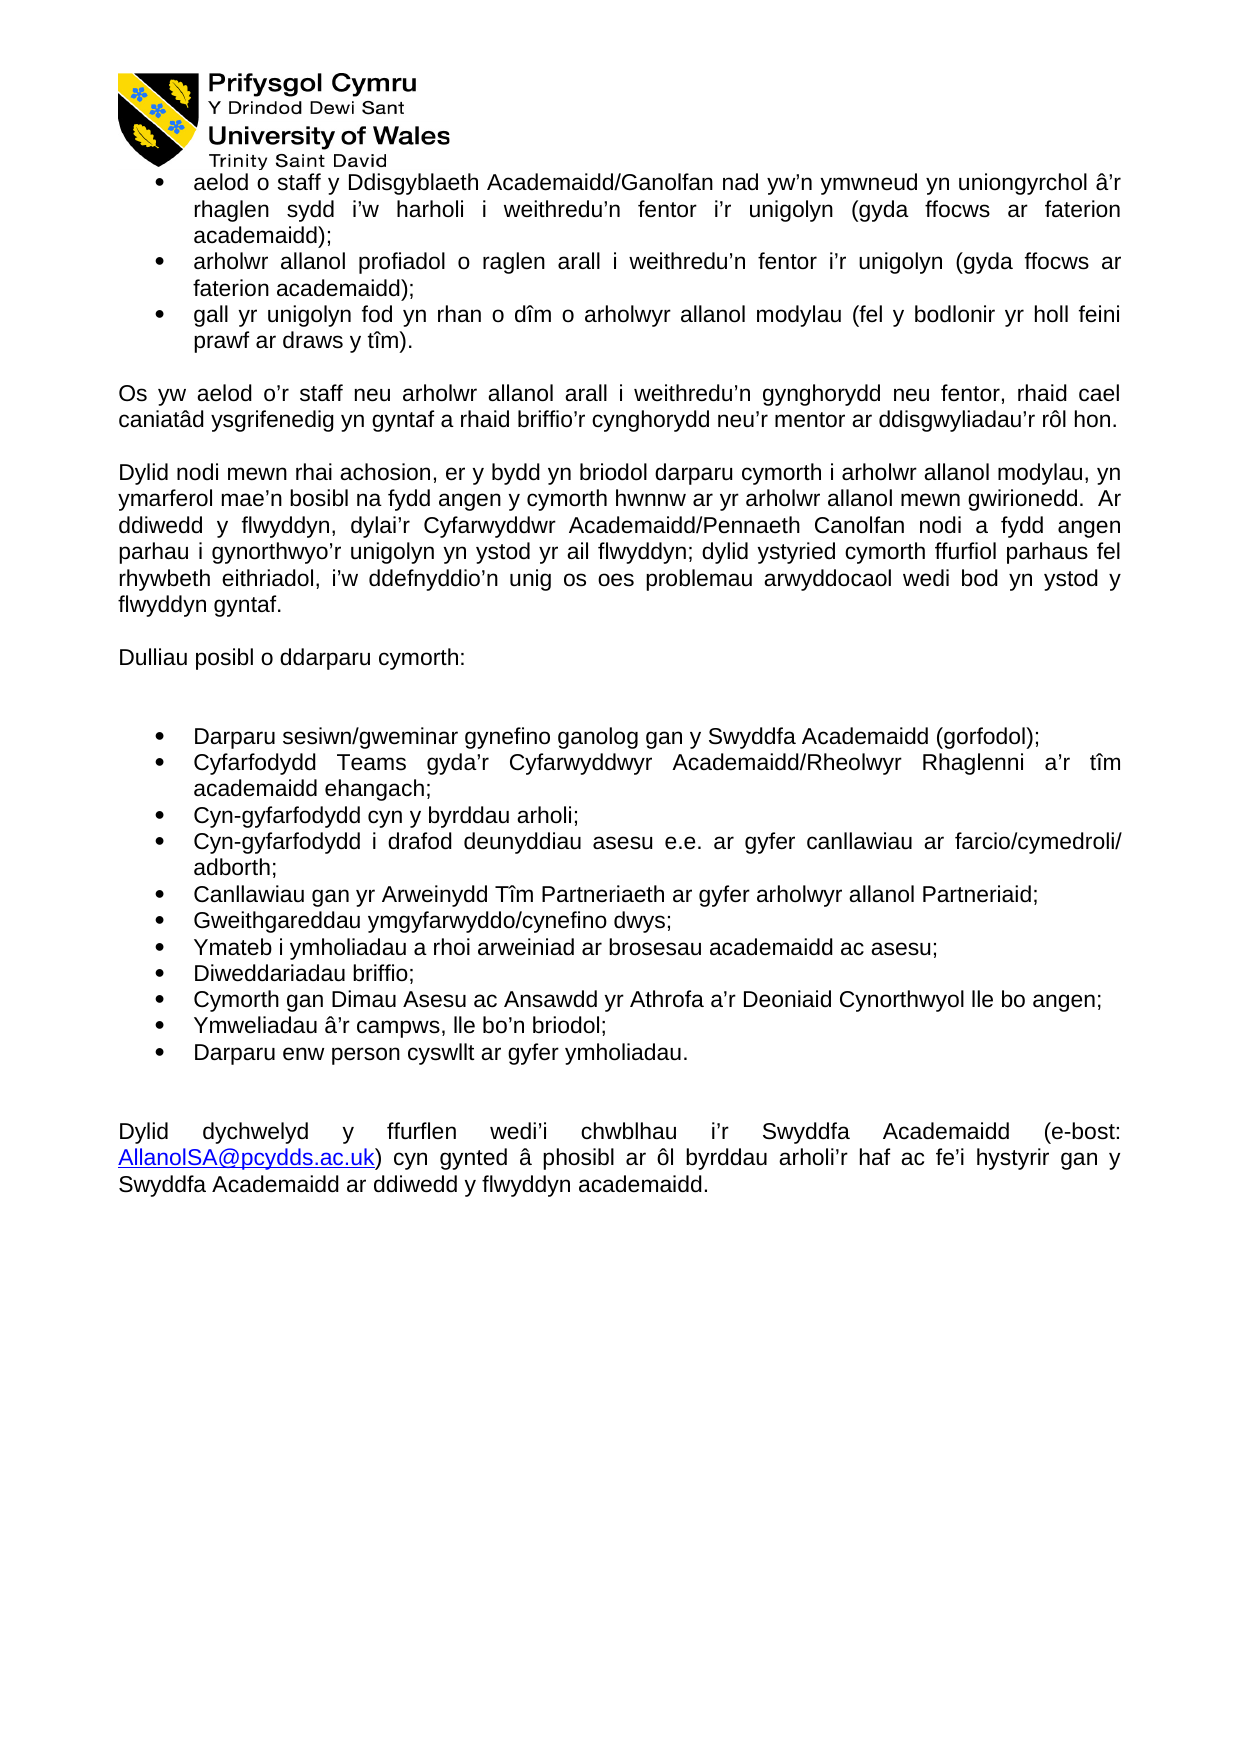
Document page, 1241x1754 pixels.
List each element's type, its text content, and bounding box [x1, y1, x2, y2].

list arholwr allanol profiadol o raglen arall i weithredu’n fentor i’r unigolyn (gyda ffocws ar faterion academaidd); [156, 248, 1122, 301]
list aelod o staff y Ddisgyblaeth Academaidd/Ganolfan nad yw’n ymwneud yn uniongyrchol â’r rhaglen sydd i’w harholi i weithredu’n fentor i’r unigolyn (gyda ffocws ar faterion academaidd); [156, 169, 1122, 248]
list Ymweliadau â’r campws, lle bo’n briodol; [156, 1012, 1122, 1039]
text Dylid nodi mewn rhai achosion, er y bydd yn briodol darparu cymorth i arholwr allanol modylau, yn ymarferol mae’n bosibl na fydd angen y cymorth hwnnw ar yr arholwr allanol mewn gwirionedd. Ar ddiwedd y flwyddyn, dylai’r Cyfarwyddwr Academaidd/Pennaeth Canolfan nodi a fydd angen parhau i gynorthwyo’r unigolyn yn ystod yr ail flwyddyn; dylid ystyried cymorth ffurfiol parhaus fel rhywbeth eithriadol, i’w ddefnyddio’n unig os oes problemau arwyddocaol wedi bod yn ystod y flwyddyn gyntaf. [118, 459, 1122, 617]
list Gweithgareddau ymgyfarwyddo/cynefino dwys; [156, 907, 1122, 933]
list Diweddariadau briffio; [156, 960, 1122, 986]
list Cymorth gan Dimau Asesu ac Ansawdd yr Athrofa a’r Deoniaid Cynorthwyol lle bo angen; [156, 986, 1122, 1012]
list Canllawiau gan yr Arweinydd Tîm Partneriaeth ar gyfer arholwyr allanol Partneriaid; [156, 881, 1122, 907]
list Cyfarfodydd Teams gyda’r Cyfarwyddwyr Academaidd/Rheolwyr Rhaglenni a’r tîm academaidd ehangach; [156, 749, 1122, 802]
text Dulliau posibl o ddarparu cymorth: [118, 643, 1122, 670]
text Dylid dychwelyd y ffurflen wedi’i chwblhau i’r Swyddfa Academaidd (e-bost: AllanolSA@pcydds.ac.uk) cyn gynted â phosibl ar ôl byrddau arholi’r haf ac fe’i hystyrir gan y Swyddfa Academaidd ar ddiwedd y flwyddyn academaidd. [118, 1118, 1122, 1197]
picture [118, 73, 450, 170]
list gall yr unigolyn fod yn rhan o dîm o arholwyr allanol modylau (fel y bodlonir yr holl feini prawf ar draws y tîm). [156, 301, 1122, 354]
text Os yw aelod o’r staff neu arholwr allanol arall i weithredu’n gynghorydd neu fentor, rhaid cael caniatâd ysgrifenedig yn gyntaf a rhaid briffio’r cynghorydd neu’r mentor ar ddisgwyliadau’r rôl hon. [118, 380, 1122, 433]
list Darparu sesiwn/gweminar gynefino ganolog gan y Swyddfa Academaidd (gorfodol); [156, 723, 1122, 749]
list Cyn-gyfarfodydd i drafod deunyddiau asesu e.e. ar gyfer canllawiau ar farcio/cymedroli/ adborth; [156, 828, 1122, 881]
list Ymateb i ymholiadau a rhoi arweiniad ar brosesau academaidd ac asesu; [156, 933, 1122, 960]
list Darparu enw person cyswllt ar gyfer ymholiadau. [156, 1039, 1122, 1065]
list Cyn-gyfarfodydd cyn y byrddau arholi; [156, 802, 1122, 828]
